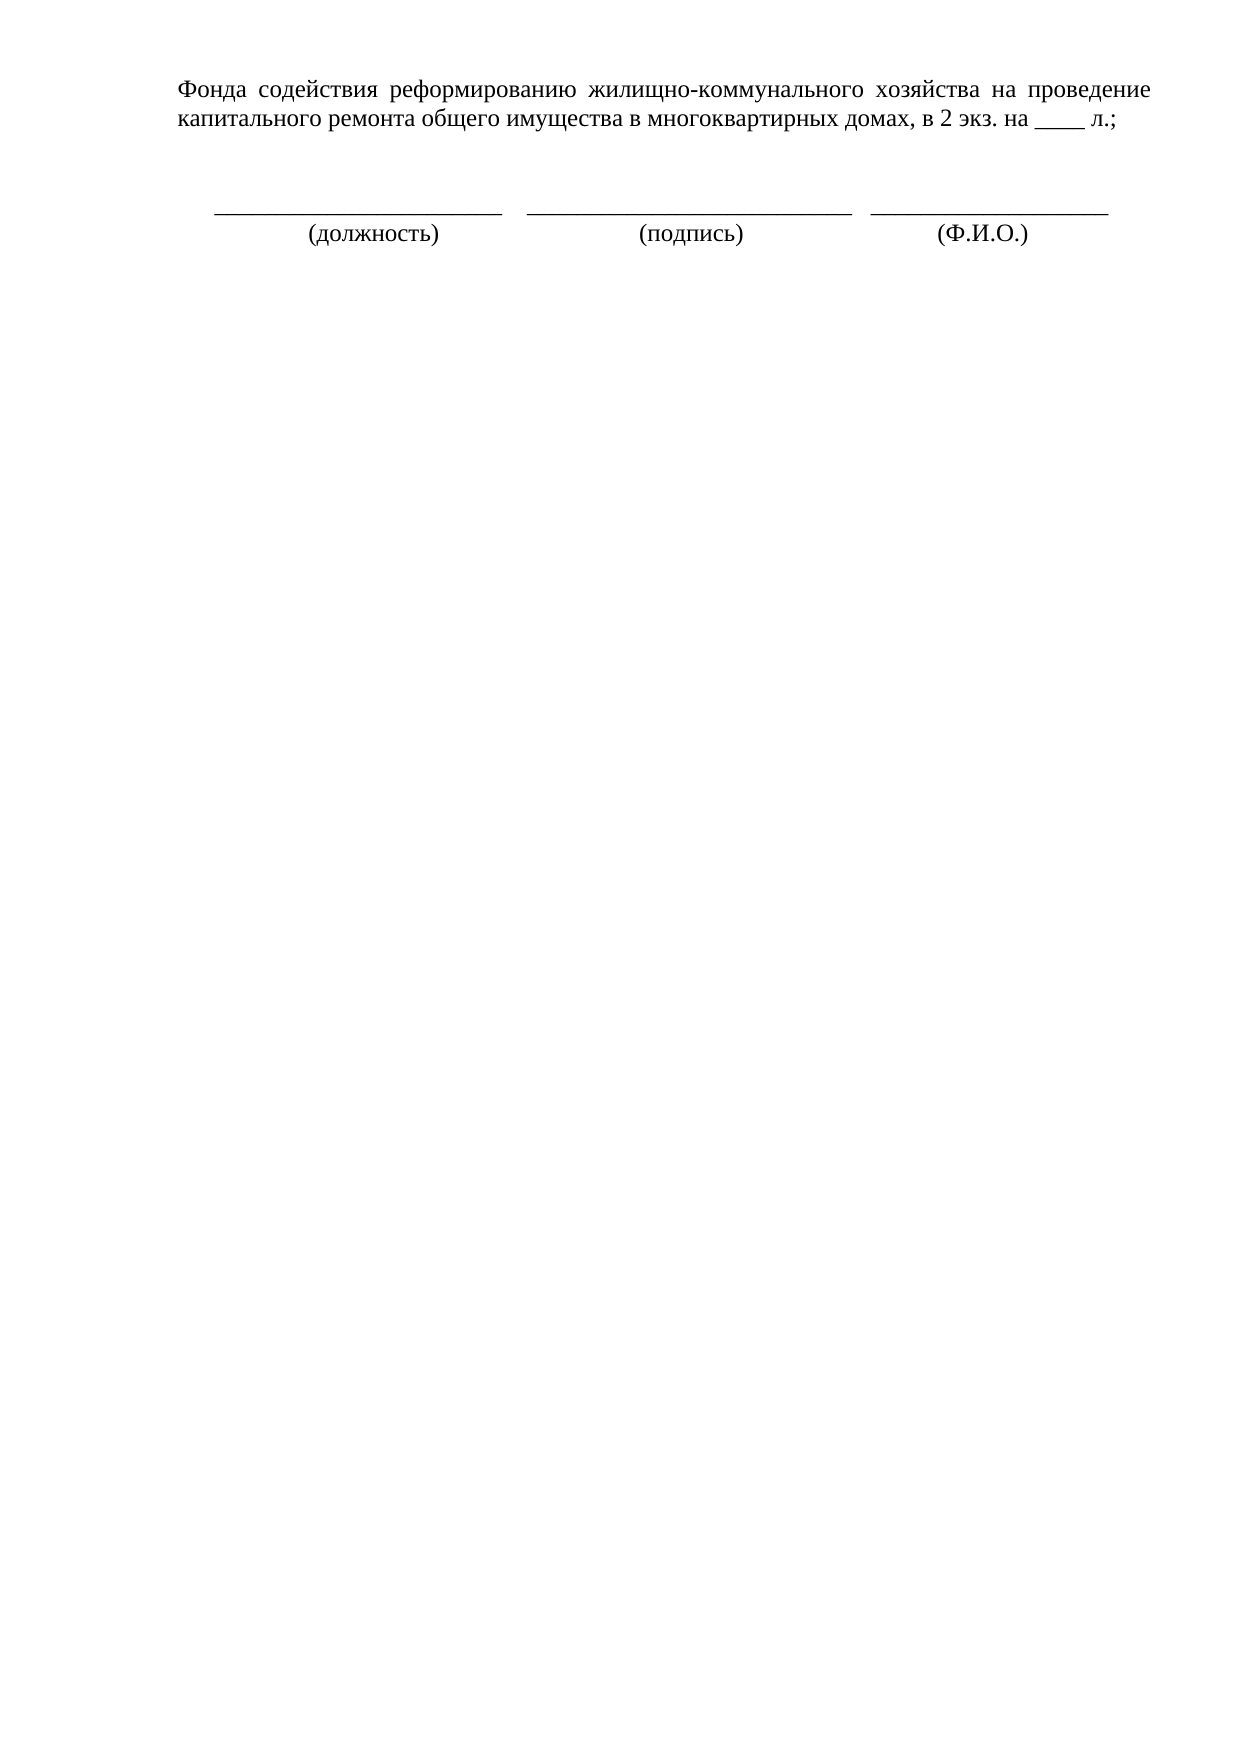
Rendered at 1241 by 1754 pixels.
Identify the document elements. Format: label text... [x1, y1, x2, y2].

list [177, 74, 1152, 131]
list _______________________ __________________________ ___________________ [214, 189, 1152, 218]
list (должность) (подпись) (Ф.И.О.) [214, 218, 1152, 246]
